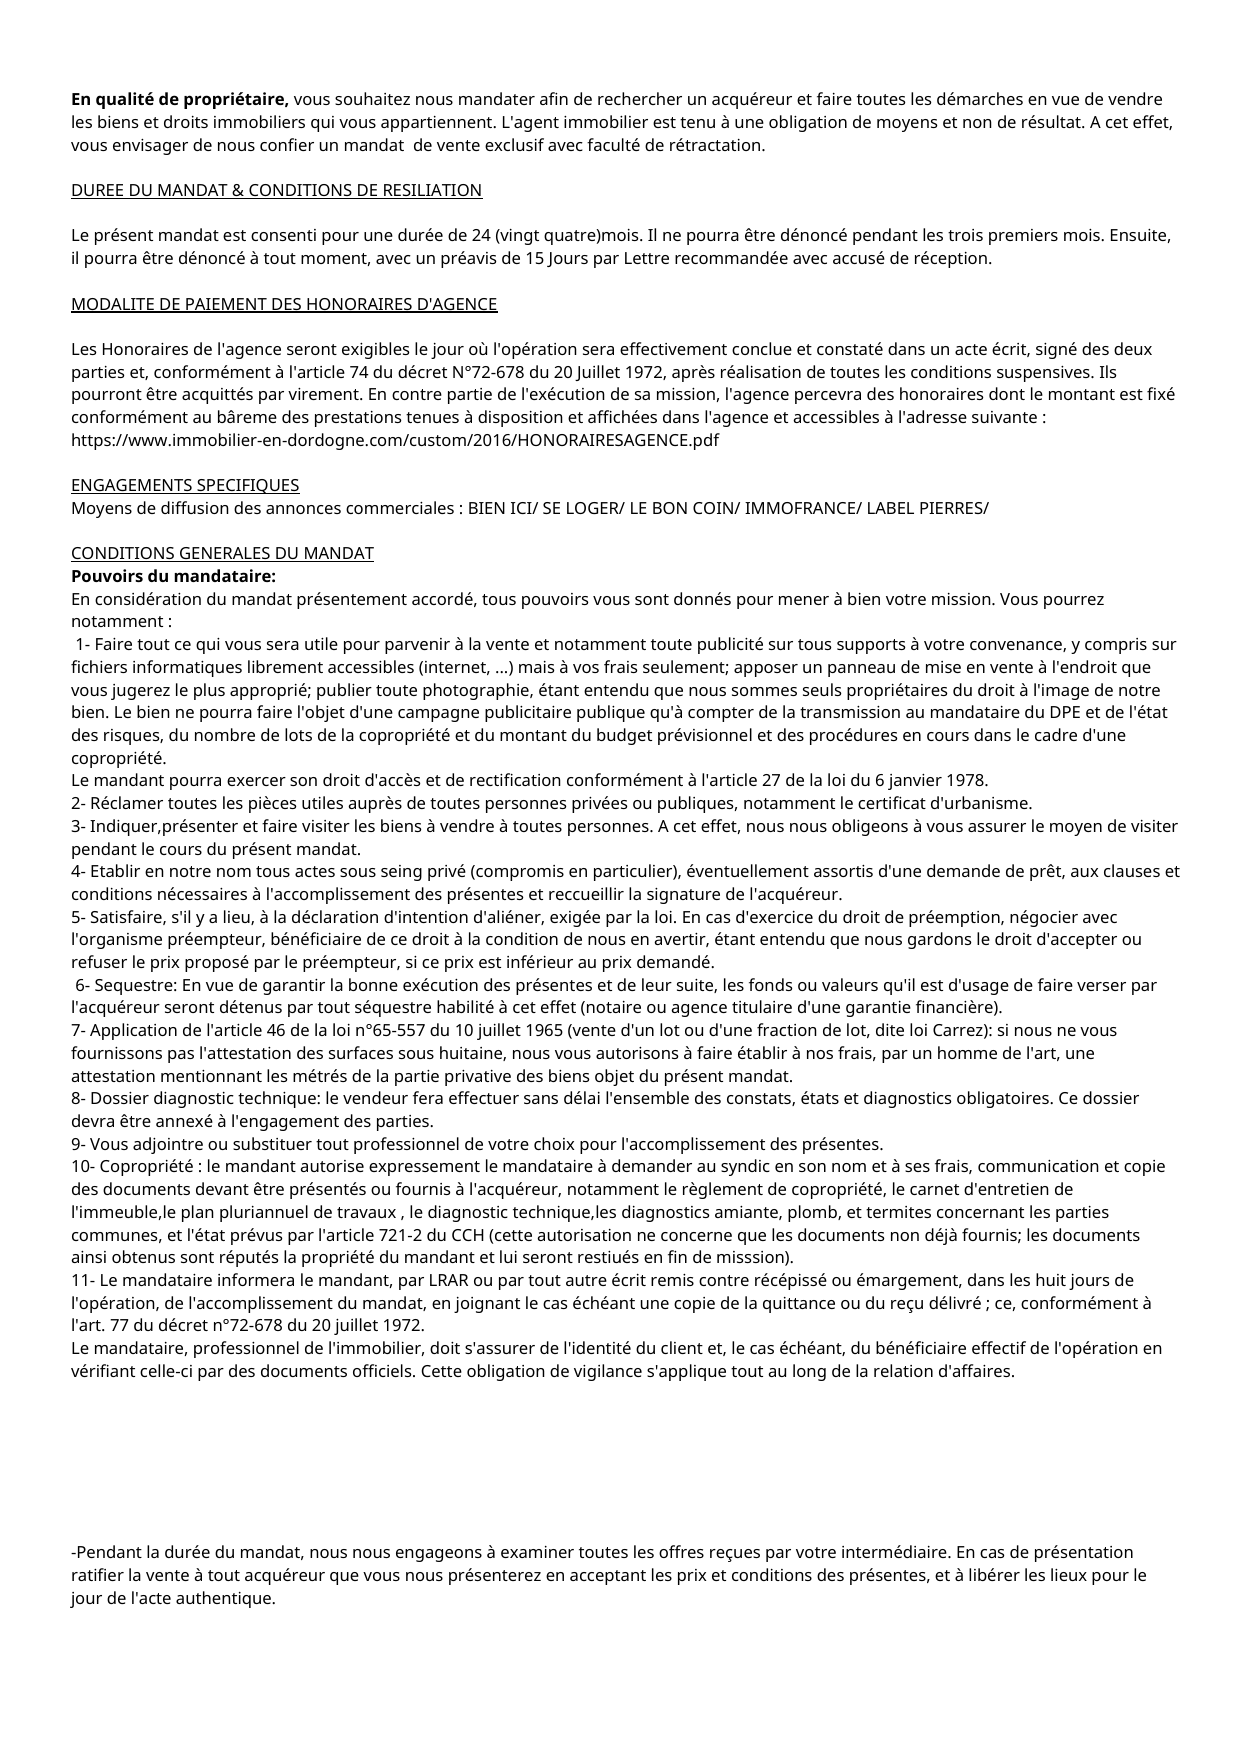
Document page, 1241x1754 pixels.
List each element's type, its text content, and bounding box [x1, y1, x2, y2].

text CONDITIONS GENERALES DU MANDAT [71, 542, 1181, 565]
text 4- Etablir en notre nom tous actes sous seing privé (compromis en particulier), éventuellement assortis d'une demande de prêt, aux clauses et conditions nécessaires à l'accomplissement des présentes et reccueillir la signature de l'acquéreur. [71, 860, 1181, 905]
text Le présent mandat est consenti pour une durée de 24 (vingt quatre)mois. Il ne pourra être dénoncé pendant les trois premiers mois. Ensuite, il pourra être dénoncé à tout moment, avec un préavis de 15 Jours par Lettre recommandée avec accusé de réception. [71, 224, 1181, 269]
text Les Honoraires de l'agence seront exigibles le jour où l'opération sera effectivement conclue et constaté dans un acte écrit, signé des deux parties et, conformément à l'article 74 du décret N°72-678 du 20 Juillet 1972, après réalisation de toutes les conditions suspensives. Ils pourront être acquittés par virement. En contre partie de l'exécution de sa mission, l'agence percevra des honoraires dont le montant est fixé conformément au bâreme des prestations tenues à disposition et affichées dans l'agence et accessibles à l'adresse suivante : https://www.immobilier-en-dordogne.com/custom/2016/HONORAIRESAGENCE.pdf [71, 338, 1181, 451]
text -Pendant la durée du mandat, nous nous engageons à examiner toutes les offres reçues par votre intermédiaire. En cas de présentation ratifier la vente à tout acquéreur que vous nous présenterez en acceptant les prix et conditions des présentes, et à libérer les lieux pour le jour de l'acte authentique. [71, 1541, 1181, 1609]
text 9- Vous adjointre ou substituer tout professionnel de votre choix pour l'accomplissement des présentes. [71, 1132, 1181, 1155]
text DUREE DU MANDAT & CONDITIONS DE RESILIATION [71, 179, 1181, 201]
text Le mandant pourra exercer son droit d'accès et de rectification conformément à l'article 27 de la loi du 6 janvier 1978. [71, 769, 1181, 792]
text Pouvoirs du mandataire: [71, 565, 1181, 587]
text 8- Dossier diagnostic technique: le vendeur fera effectuer sans délai l'ensemble des constats, états et diagnostics obligatoires. Ce dossier devra être annexé à l'engagement des parties. [71, 1087, 1181, 1132]
text ENGAGEMENTS SPECIFIQUES [71, 474, 1181, 497]
text Moyens de diffusion des annonces commerciales : BIEN ICI/ SE LOGER/ LE BON COIN/ IMMOFRANCE/ LABEL PIERRES/ [71, 497, 1181, 519]
text 1- Faire tout ce qui vous sera utile pour parvenir à la vente et notamment toute publicité sur tous supports à votre convenance, y compris sur fichiers informatiques librement accessibles (internet, ...) mais à vos frais seulement; apposer un panneau de mise en vente à l'endroit que vous jugerez le plus approprié; publier toute photographie, étant entendu que nous sommes seuls propriétaires du droit à l'image de notre bien. Le bien ne pourra faire l'objet d'une campagne publicitaire publique qu'à compter de la transmission au mandataire du DPE et de l'état des risques, du nombre de lots de la copropriété et du montant du budget prévisionnel et des procédures en cours dans le cadre d'une copropriété. [71, 633, 1181, 769]
text 2- Réclamer toutes les pièces utiles auprès de toutes personnes privées ou publiques, notamment le certificat d'urbanisme. [71, 792, 1181, 814]
text 3- Indiquer,présenter et faire visiter les biens à vendre à toutes personnes. A cet effet, nous nous obligeons à vous assurer le moyen de visiter pendant le cours du présent mandat. [71, 814, 1181, 860]
text En qualité de propriétaire, vous souhaitez nous mandater afin de rechercher un acquéreur et faire toutes les démarches en vue de vendre les biens et droits immobiliers qui vous appartiennent. L'agent immobilier est tenu à une obligation de moyens et non de résultat. A cet effet, vous envisager de nous confier un mandat de vente exclusif avec faculté de rétractation. [71, 88, 1181, 156]
text 10- Copropriété : le mandant autorise expressement le mandataire à demander au syndic en son nom et à ses frais, communication et copie des documents devant être présentés ou fournis à l'acquéreur, notamment le règlement de copropriété, le carnet d'entretien de l'immeuble,le plan pluriannuel de travaux , le diagnostic technique,les diagnostics amiante, plomb, et termites concernant les parties communes, et l'état prévus par l'article 721-2 du CCH (cette autorisation ne concerne que les documents non déjà fournis; les documents ainsi obtenus sont réputés la propriété du mandant et lui seront restiués en fin de misssion). [71, 1155, 1181, 1269]
text MODALITE DE PAIEMENT DES HONORAIRES D'AGENCE [71, 292, 1181, 315]
text Le mandataire, professionnel de l'immobilier, doit s'assurer de l'identité du client et, le cas échéant, du bénéficiaire effectif de l'opération en vérifiant celle-ci par des documents officiels. Cette obligation de vigilance s'applique tout au long de la relation d'affaires. [71, 1337, 1181, 1382]
text En considération du mandat présentement accordé, tous pouvoirs vous sont donnés pour mener à bien votre mission. Vous pourrez notamment : [71, 587, 1181, 633]
text 11- Le mandataire informera le mandant, par LRAR ou par tout autre écrit remis contre récépissé ou émargement, dans les huit jours de l'opération, de l'accomplissement du mandat, en joignant le cas échéant une copie de la quittance ou du reçu délivré ; ce, conformément à l'art. 77 du décret n°72-678 du 20 juillet 1972. [71, 1269, 1181, 1337]
text 5- Satisfaire, s'il y a lieu, à la déclaration d'intention d'aliéner, exigée par la loi. En cas d'exercice du droit de préemption, négocier avec l'organisme préempteur, bénéficiaire de ce droit à la condition de nous en avertir, étant entendu que nous gardons le droit d'accepter ou refuser le prix proposé par le préempteur, si ce prix est inférieur au prix demandé. [71, 905, 1181, 973]
text 7- Application de l'article 46 de la loi n°65-557 du 10 juillet 1965 (vente d'un lot ou d'une fraction de lot, dite loi Carrez): si nous ne vous fournissons pas l'attestation des surfaces sous huitaine, nous vous autorisons à faire établir à nos frais, par un homme de l'art, une attestation mentionnant les métrés de la partie privative des biens objet du présent mandat. [71, 1019, 1181, 1087]
text 6- Sequestre: En vue de garantir la bonne exécution des présentes et de leur suite, les fonds ou valeurs qu'il est d'usage de faire verser par l'acquéreur seront détenus par tout séquestre habilité à cet effet (notaire ou agence titulaire d'une garantie financière). [71, 973, 1181, 1019]
